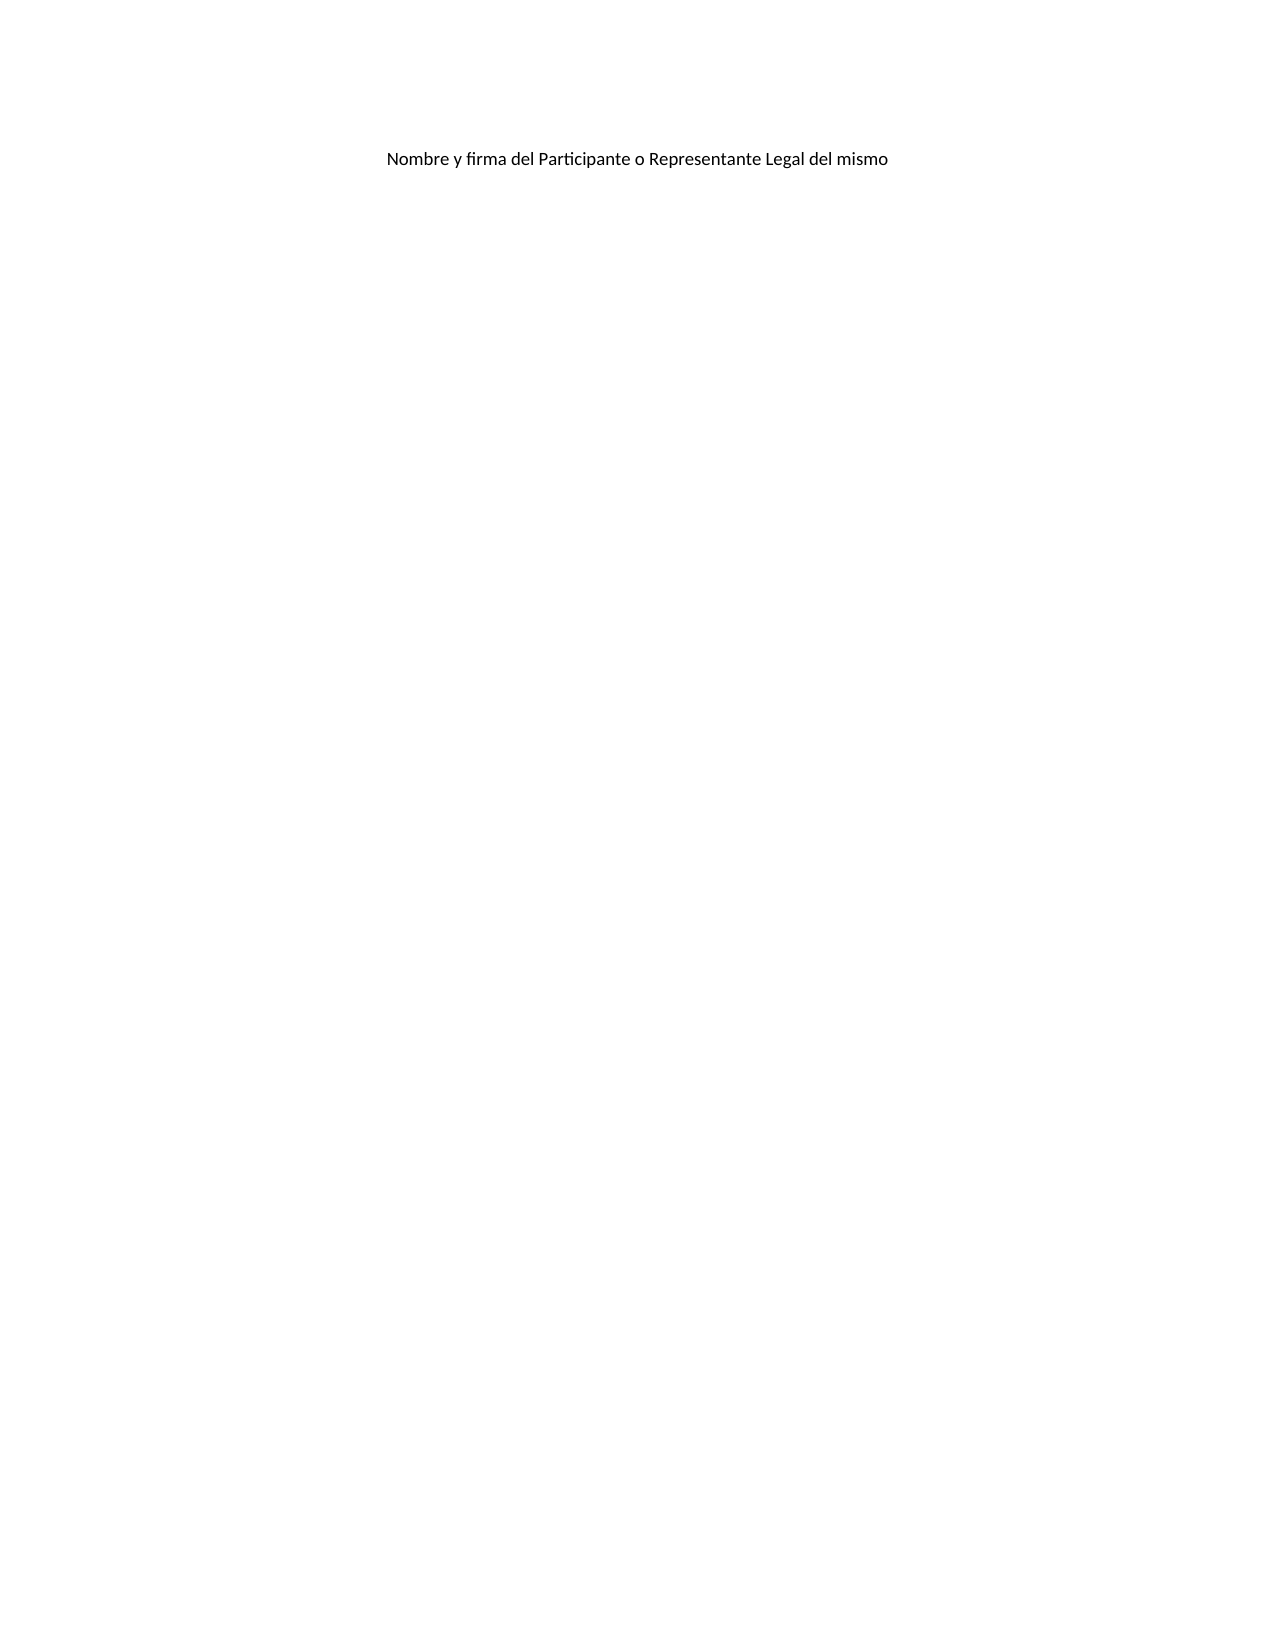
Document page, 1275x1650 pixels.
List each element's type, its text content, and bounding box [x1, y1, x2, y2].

text Nombre y firma del Participante o Representante Legal del mismo [177, 148, 1098, 171]
